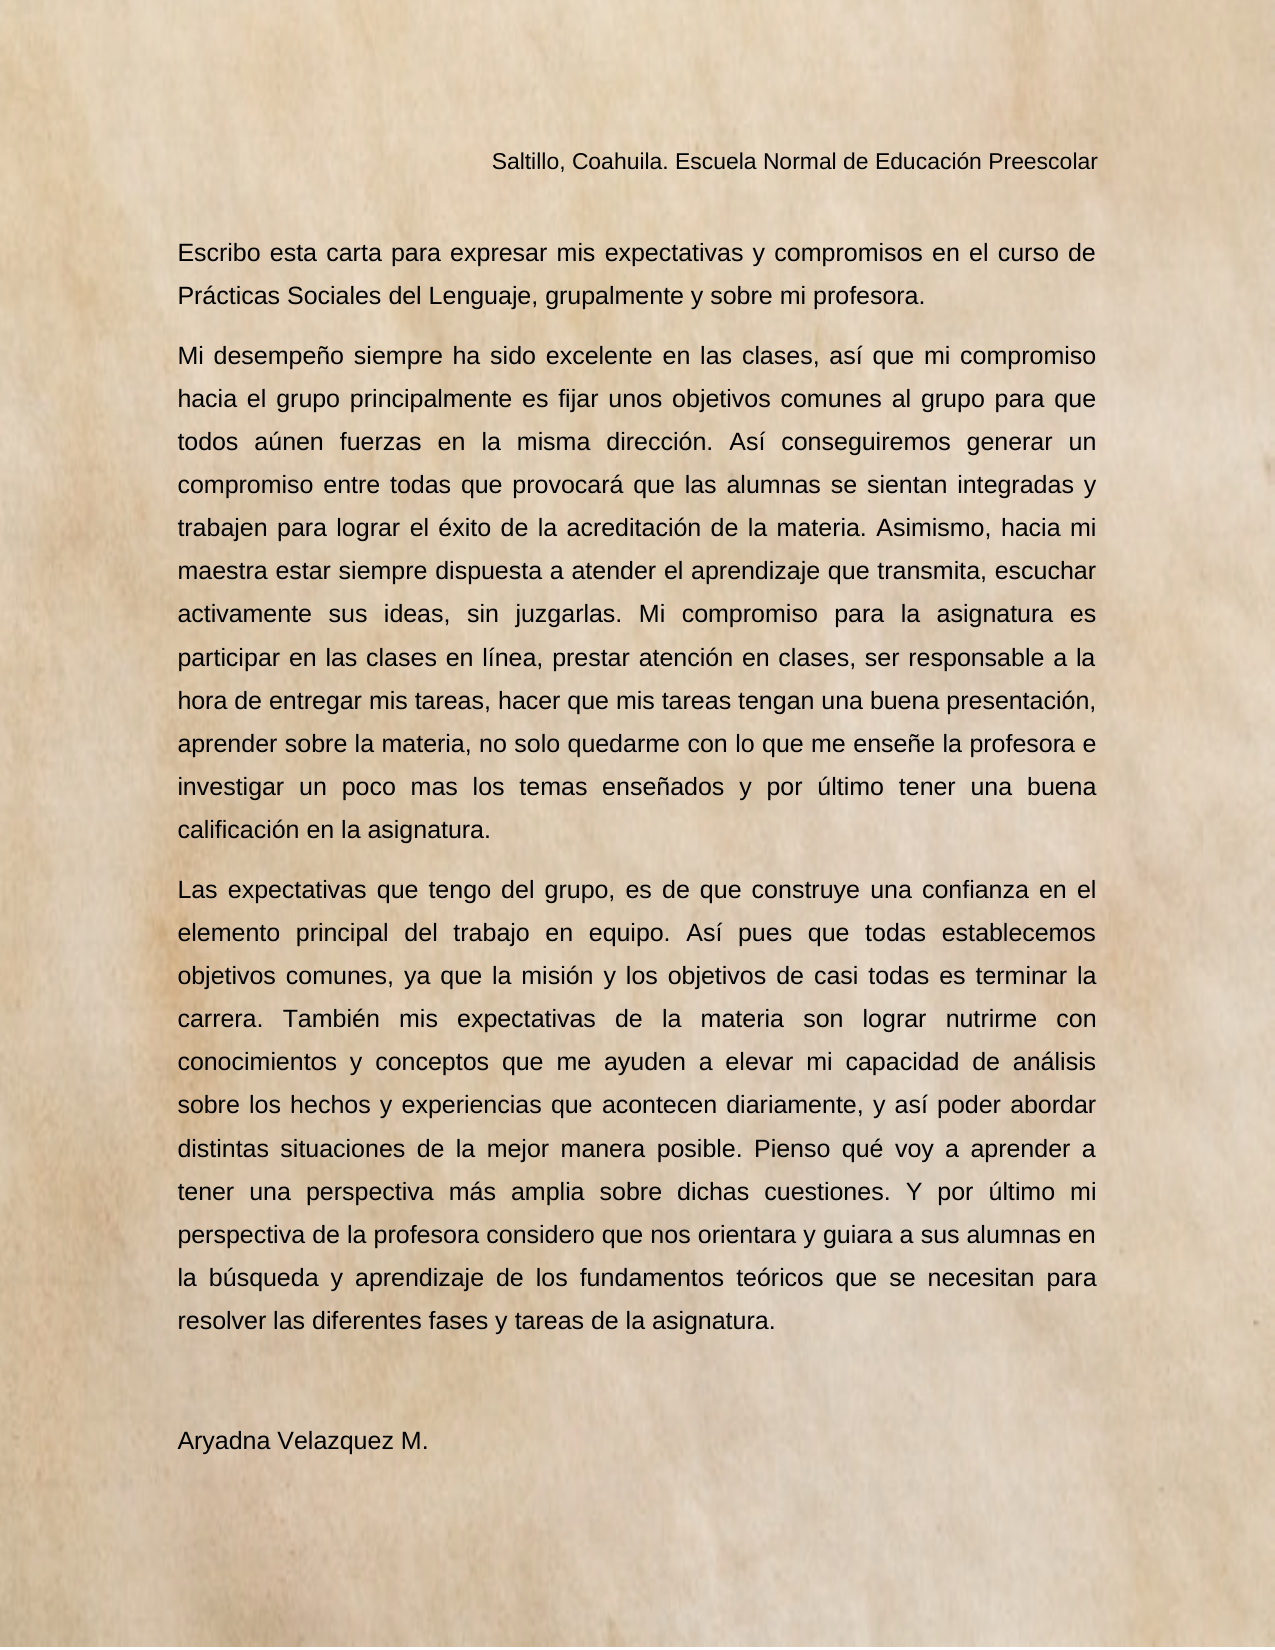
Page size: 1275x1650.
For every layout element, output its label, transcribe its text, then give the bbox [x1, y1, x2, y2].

text Escribo esta carta para expresar mis expectativas y compromisos en el curso de Prácticas Sociales del Lenguaje, grupalmente y sobre mi profesora. [177, 238, 1098, 310]
text Saltillo, Coahuila. Escuela Normal de Educación Preescolar [177, 148, 1098, 174]
picture [0, 0, 1275, 1647]
text Aryadna Velazquez M. [177, 1426, 1098, 1454]
text Las expectativas que tengo del grupo, es de que construye una confianza en el elemento principal del trabajo en equipo. Así pues que todas establecemos objetivos comunes, ya que la misión y los objetivos de casi todas es terminar la carrera. También mis expectativas de la materia son lograr nutrirme con conocimientos y conceptos que me ayuden a elevar mi capacidad de análisis sobre los hechos y experiencias que acontecen diariamente, y así poder abordar distintas situaciones de la mejor manera posible. Pienso qué voy a aprender a tener una perspectiva más amplia sobre dichas cuestiones. Y por último mi perspectiva de la profesora considero que nos orientara y guiara a sus alumnas en la búsqueda y aprendizaje de los fundamentos teóricos que se necesitan para resolver las diferentes fases y tareas de la asignatura. [177, 875, 1098, 1335]
text Mi desempeño siempre ha sido excelente en las clases, así que mi compromiso hacia el grupo principalmente es fijar unos objetivos comunes al grupo para que todos aúnen fuerzas en la misma dirección. Así conseguiremos generar un compromiso entre todas que provocará que las alumnas se sientan integradas y trabajen para lograr el éxito de la acreditación de la materia. Asimismo, hacia mi maestra estar siempre dispuesta a atender el aprendizaje que transmita, escuchar activamente sus ideas, sin juzgarlas. Mi compromiso para la asignatura es participar en las clases en línea, prestar atención en clases, ser responsable a la hora de entregar mis tareas, hacer que mis tareas tengan una buena presentación, aprender sobre la materia, no solo quedarme con lo que me enseñe la profesora e investigar un poco mas los temas enseñados y por último tener una buena calificación en la asignatura. [177, 341, 1098, 844]
